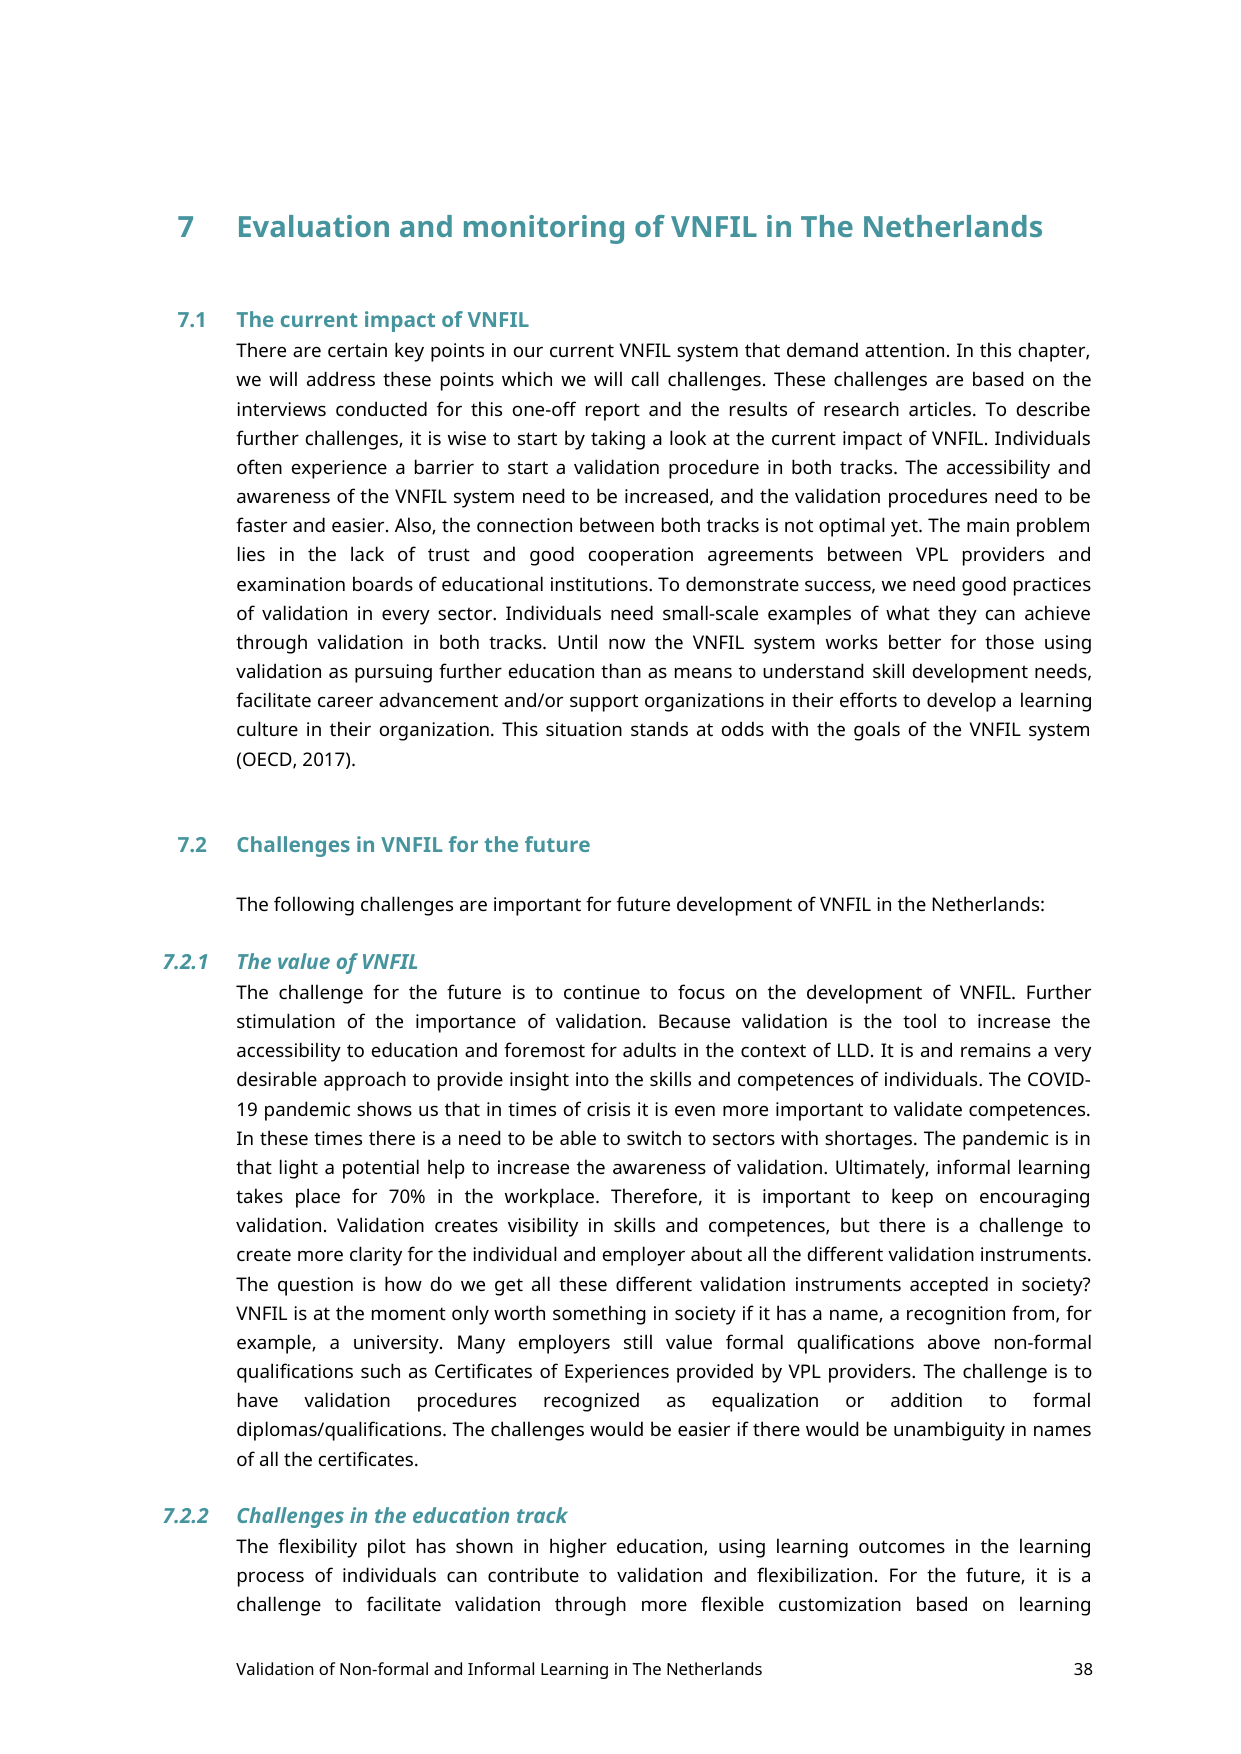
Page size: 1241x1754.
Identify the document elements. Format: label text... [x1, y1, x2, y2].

subtitle Evaluation and monitoring of VNFIL in The Netherlands [177, 207, 1092, 246]
subtitle The current impact of VNFIL [177, 305, 1092, 334]
text The challenge for the future is to continue to focus on the development of VNFIL. Further stimulation of the importance of validation. Because validation is the tool to increase the accessibility to education and foremost for adults in the context of LLD. It is and remains a very desirable approach to provide insight into the skills and competences of individuals. The COVID-19 pandemic shows us that in times of crisis it is even more important to validate competences. In these times there is a need to be able to switch to sectors with shortages. The pandemic is in that light a potential help to increase the awareness of validation. Ultimately, informal learning takes place for 70% in the workplace. Therefore, it is important to keep on encouraging validation. Validation creates visibility in skills and competences, but there is a challenge to create more clarity for the individual and employer about all the different validation instruments. The question is how do we get all these different validation instruments accepted in society? VNFIL is at the moment only worth something in society if it has a name, a recognition from, for example, a university. Many employers still value formal qualifications above non-formal qualifications such as Certificates of Experiences provided by VPL providers. The challenge is to have validation procedures recognized as equalization or addition to formal diplomas/qualifications. The challenges would be easier if there would be unambiguity in names of all the certificates. [236, 976, 1092, 1471]
subtitle The value of VNFIL [162, 946, 1092, 976]
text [236, 1530, 1092, 1617]
text There are certain key points in our current VNFIL system that demand attention. In this chapter, we will address these points which we will call challenges. These challenges are based on the interviews conducted for this one-off report and the results of research articles. To describe further challenges, it is wise to start by taking a look at the current impact of VNFIL. Individuals often experience a barrier to start a validation procedure in both tracks. The accessibility and awareness of the VNFIL system need to be increased, and the validation procedures need to be faster and easier. Also, the connection between both tracks is not optimal yet. The main problem lies in the lack of trust and good cooperation agreements between VPL providers and examination boards of educational institutions. To demonstrate success, we need good practices of validation in every sector. Individuals need small-scale examples of what they can achieve through validation in both tracks. Until now the VNFIL system works better for those using validation as pursuing further education than as means to understand skill development needs, facilitate career advancement and/or support organizations in their efforts to develop a learning culture in their organization. This situation stands at odds with the goals of the VNFIL system (OECD, 2017). [236, 334, 1092, 771]
subtitle Challenges in the education track [162, 1501, 1092, 1530]
subtitle Challenges in VNFIL for the future [177, 830, 1092, 859]
text The following challenges are important for future development of VNFIL in the Netherlands: [236, 888, 1092, 917]
